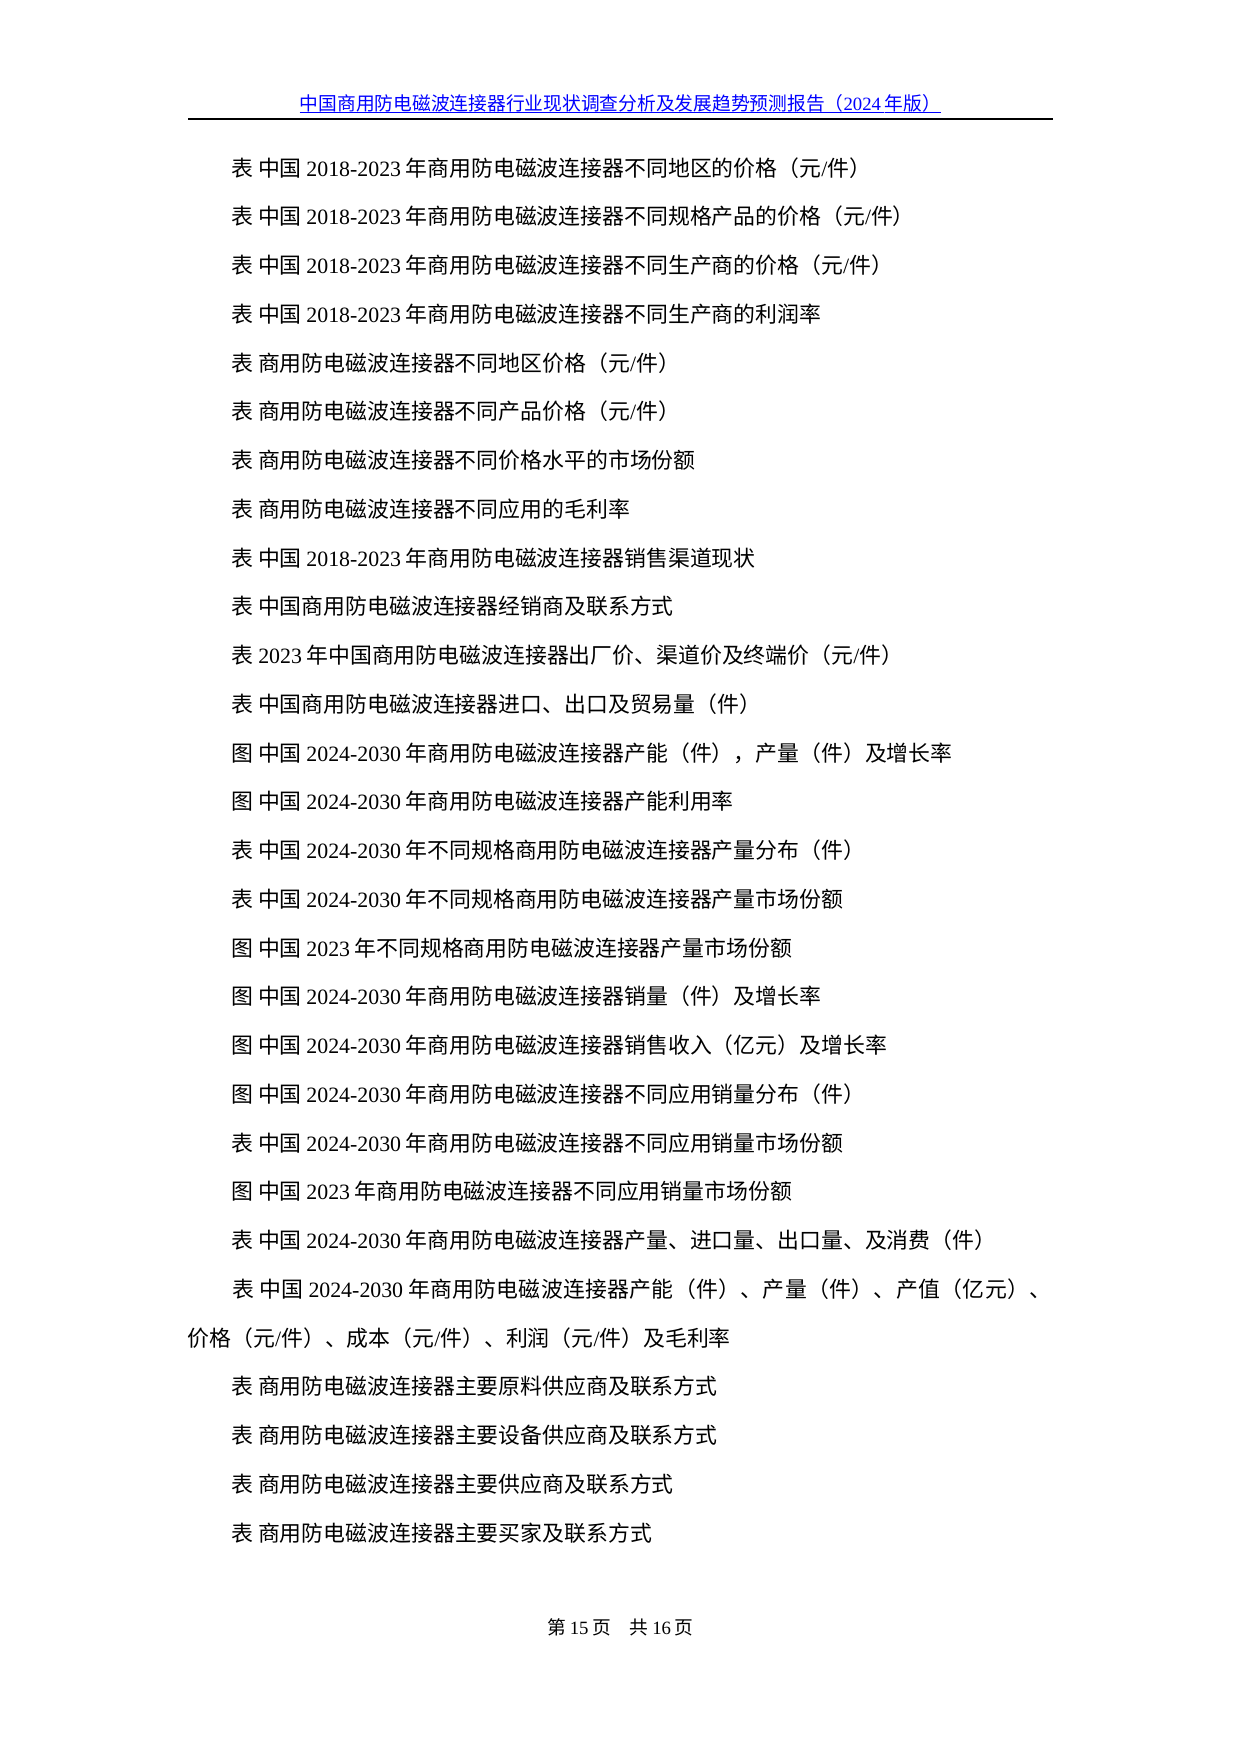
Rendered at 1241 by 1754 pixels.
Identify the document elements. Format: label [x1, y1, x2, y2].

text [187, 150, 1053, 1548]
